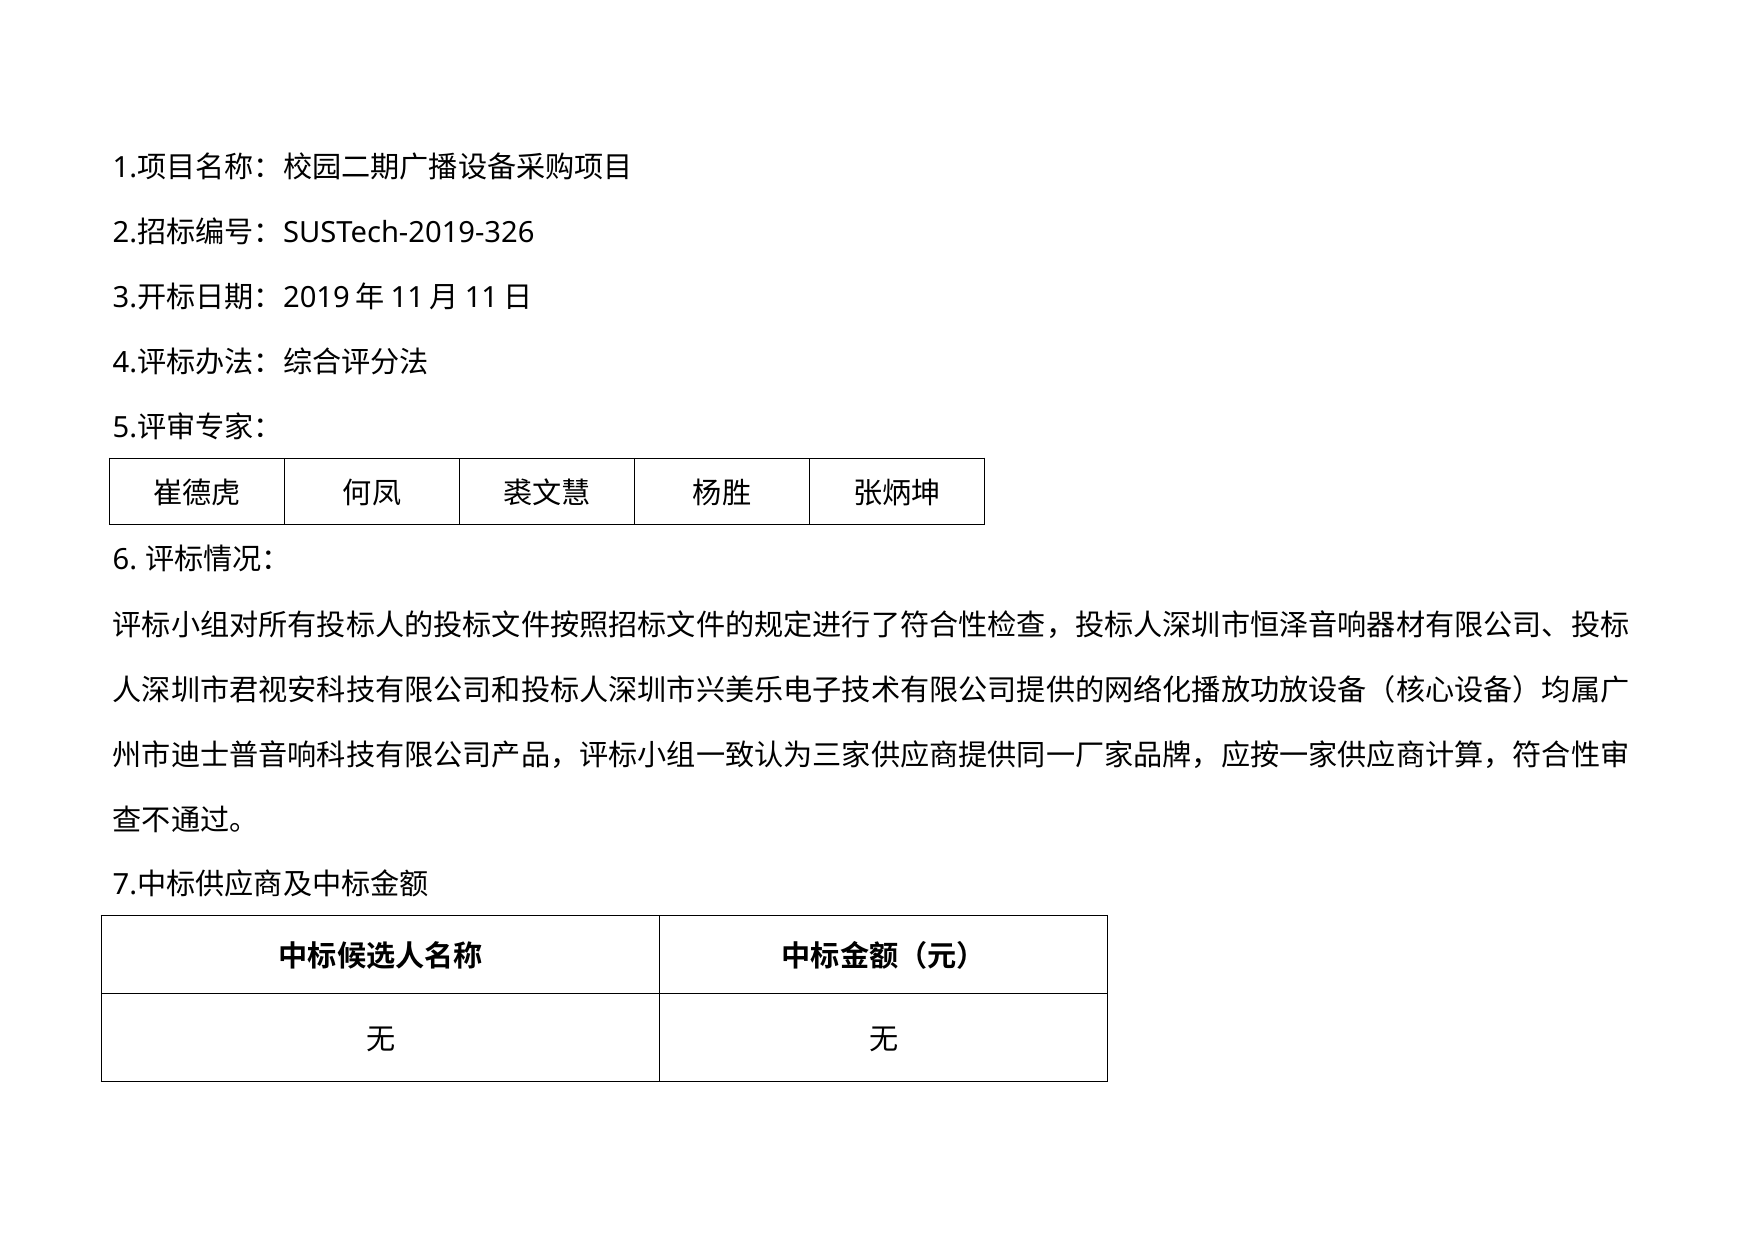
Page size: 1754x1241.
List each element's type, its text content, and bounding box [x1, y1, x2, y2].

table_header 杨胜 [635, 459, 809, 524]
table_header 中标候选人名称 [102, 916, 659, 992]
table_header 何凤 [285, 459, 459, 524]
text 7.中标供应商及中标金额 [112, 850, 1641, 915]
table_header 张炳坤 [810, 459, 984, 524]
text 3.开标日期：2019年11月11日 [112, 263, 1641, 328]
text 2.招标编号：SUSTech-2019-326 [112, 198, 1641, 263]
table_cell 无 [660, 994, 1107, 1081]
text 4.评标办法：综合评分法 [112, 328, 1641, 393]
table_header 裘文慧 [460, 459, 634, 524]
table_cell 无 [102, 994, 659, 1081]
text 1.项目名称：校园二期广播设备采购项目 [112, 133, 1641, 198]
table_header 崔德虎 [110, 459, 284, 524]
table_header 中标金额（元） [660, 916, 1107, 992]
list 评标情况： [112, 525, 1641, 590]
text 5.评审专家： [112, 393, 1641, 458]
list 评标小组对所有投标人的投标文件按照招标文件的规定进行了符合性检查，投标人深圳市恒泽音响器材有限公司、投标人深圳市君视安科技有限公司和投标人深圳市兴美乐电子技术有限公司提供的网络化播放功放设备（核心设备）均属广州市迪士普音响科技有限公司产品，评标小组一致认为三家供应商提供同一厂家品牌，应按一家供应商计算，符合性审查不通过。 [112, 590, 1641, 850]
